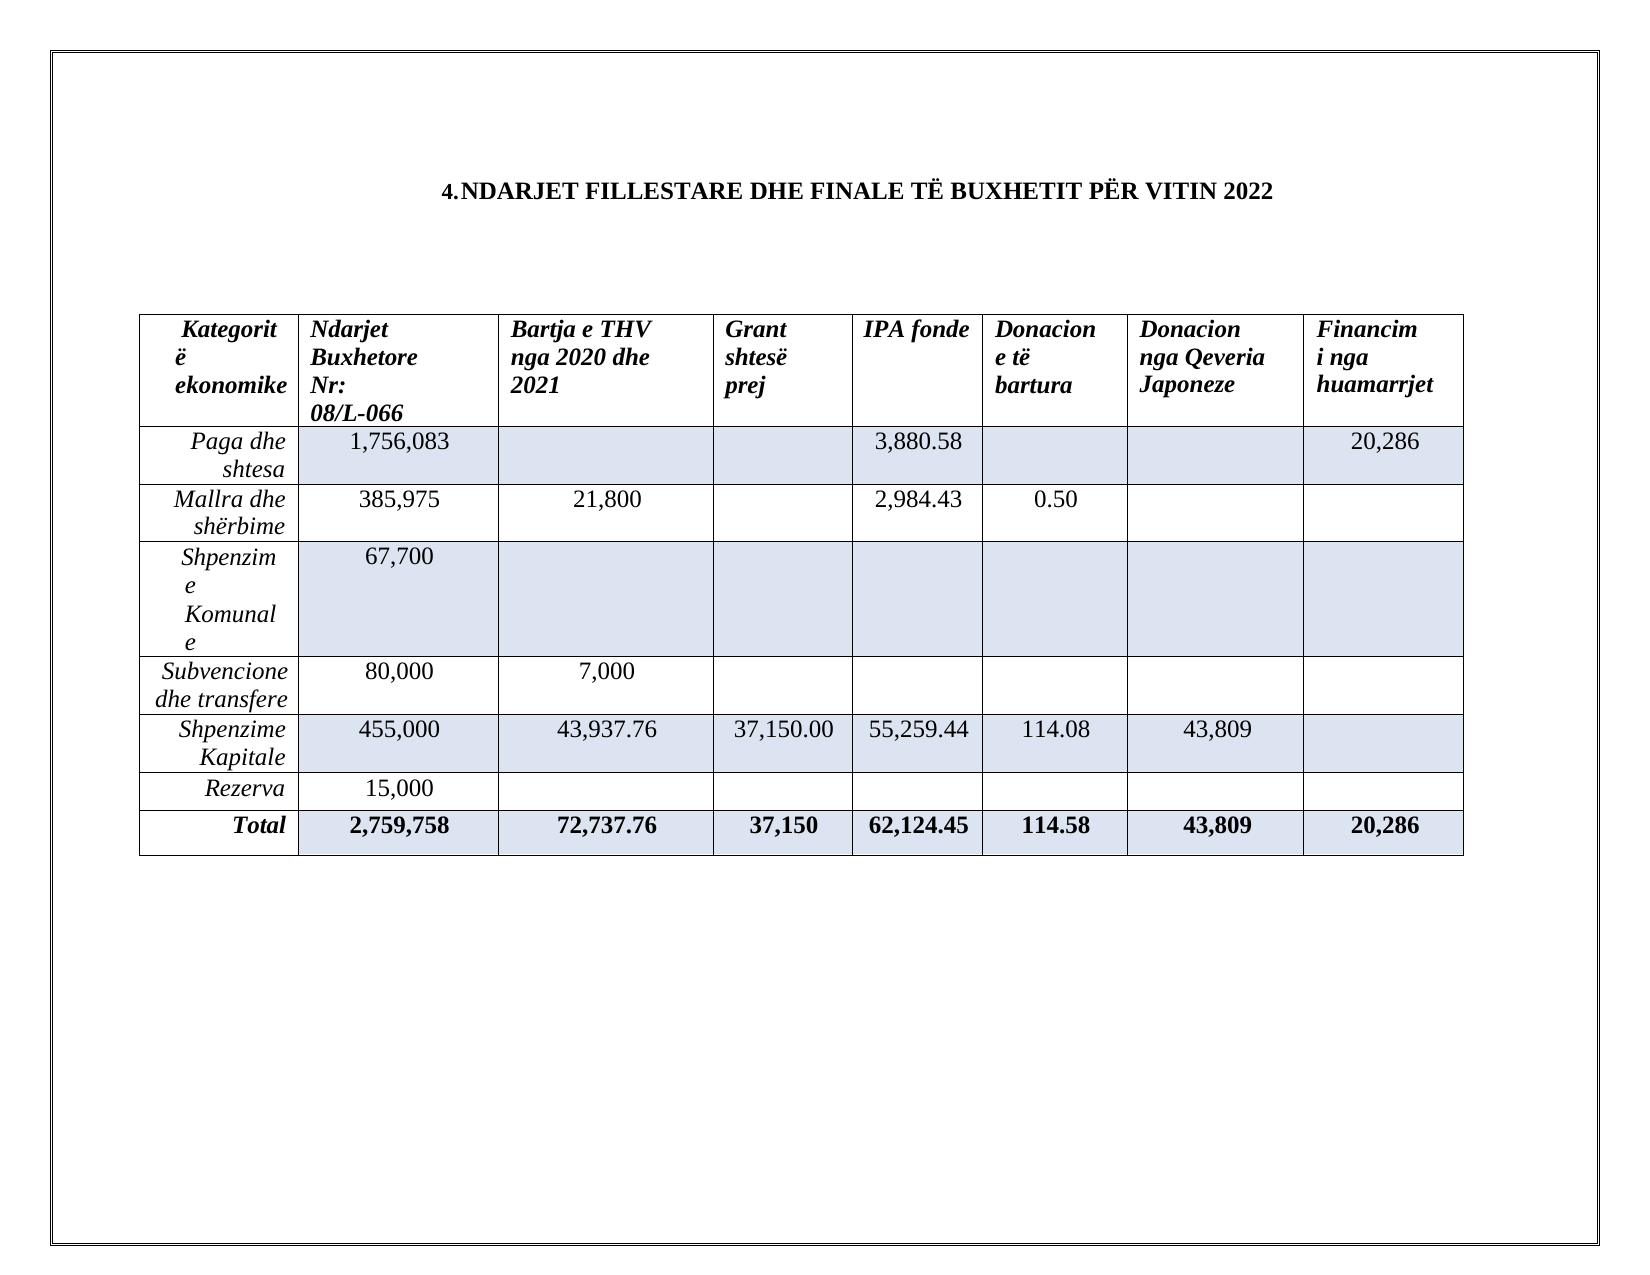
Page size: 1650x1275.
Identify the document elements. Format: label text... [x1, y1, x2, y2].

table_cell 43,809 [1128, 811, 1303, 854]
table_cell Rezerva [140, 773, 298, 810]
table_cell 80,000 [299, 657, 498, 714]
table_cell 55,259.44 [853, 715, 982, 772]
table_cell 20,286 [1304, 427, 1463, 484]
table_cell [714, 657, 852, 714]
table_cell Mallra dhe shërbime [140, 485, 298, 541]
table_cell [1304, 773, 1463, 810]
table_header Kategoritë ekonomike [140, 315, 298, 426]
table_header Bartja e THV nga 2020 dhe 2021 [499, 315, 713, 426]
table_cell 20,286 [1304, 811, 1463, 854]
table_cell 67,700 [299, 542, 498, 656]
subtitle NDARJET FILLESTARE DHE FINALE TË BUXHETIT PËR VITIN 2022 [441, 176, 1531, 205]
table_cell Subvencione dhe transfere [140, 657, 298, 714]
table_cell [1128, 485, 1303, 541]
table_cell 114.08 [983, 715, 1127, 772]
table_cell 43,809 [1128, 715, 1303, 772]
table_cell 7,000 [499, 657, 713, 714]
table_cell [1304, 657, 1463, 714]
table_header IPA fonde [853, 315, 982, 426]
table_cell Shpenzime Komunale [140, 542, 298, 656]
table_cell 2,984.43 [853, 485, 982, 541]
table_cell [1128, 427, 1303, 484]
table_header Donacione të bartura [983, 315, 1127, 426]
table_cell [1128, 773, 1303, 810]
table_cell 1,756,083 [299, 427, 498, 484]
table_header Grant shtesë prej [714, 315, 852, 426]
table_cell 37,150 [714, 811, 852, 854]
table_cell [983, 542, 1127, 656]
table_cell 72,737.76 [499, 811, 713, 854]
table_cell [714, 485, 852, 541]
table_cell 3,880.58 [853, 427, 982, 484]
table_cell [1128, 542, 1303, 656]
table_cell 0.50 [983, 485, 1127, 541]
table_cell [853, 542, 982, 656]
table_cell [853, 773, 982, 810]
table_header Ndarjet Buxhetore Nr: 08/L-066 [299, 315, 498, 426]
table_cell [1128, 657, 1303, 714]
table_cell 15,000 [299, 773, 498, 810]
table_cell [499, 773, 713, 810]
table_cell [714, 542, 852, 656]
table_cell [499, 542, 713, 656]
table_cell [1304, 485, 1463, 541]
table_header Donacion nga Qeveria Japoneze [1128, 315, 1303, 426]
table_cell 43,937.76 [499, 715, 713, 772]
table_cell [983, 773, 1127, 810]
table_cell [714, 427, 852, 484]
table_cell [714, 773, 852, 810]
table_cell 21,800 [499, 485, 713, 541]
table_cell 37,150.00 [714, 715, 852, 772]
table_cell [499, 427, 713, 484]
table_cell [983, 427, 1127, 484]
table_cell 385,975 [299, 485, 498, 541]
table_cell Shpenzime Kapitale [140, 715, 298, 772]
table_cell [1304, 542, 1463, 656]
table_cell 62,124.45 [853, 811, 982, 854]
table_cell [1304, 715, 1463, 772]
table_cell Total [140, 811, 298, 854]
table_cell 455,000 [299, 715, 498, 772]
table_cell 114.58 [983, 811, 1127, 854]
table_cell 2,759,758 [299, 811, 498, 854]
table_header Financimi nga huamarrjet [1304, 315, 1463, 426]
table_cell [983, 657, 1127, 714]
table_cell [853, 657, 982, 714]
table_cell Paga dhe shtesa [140, 427, 298, 484]
